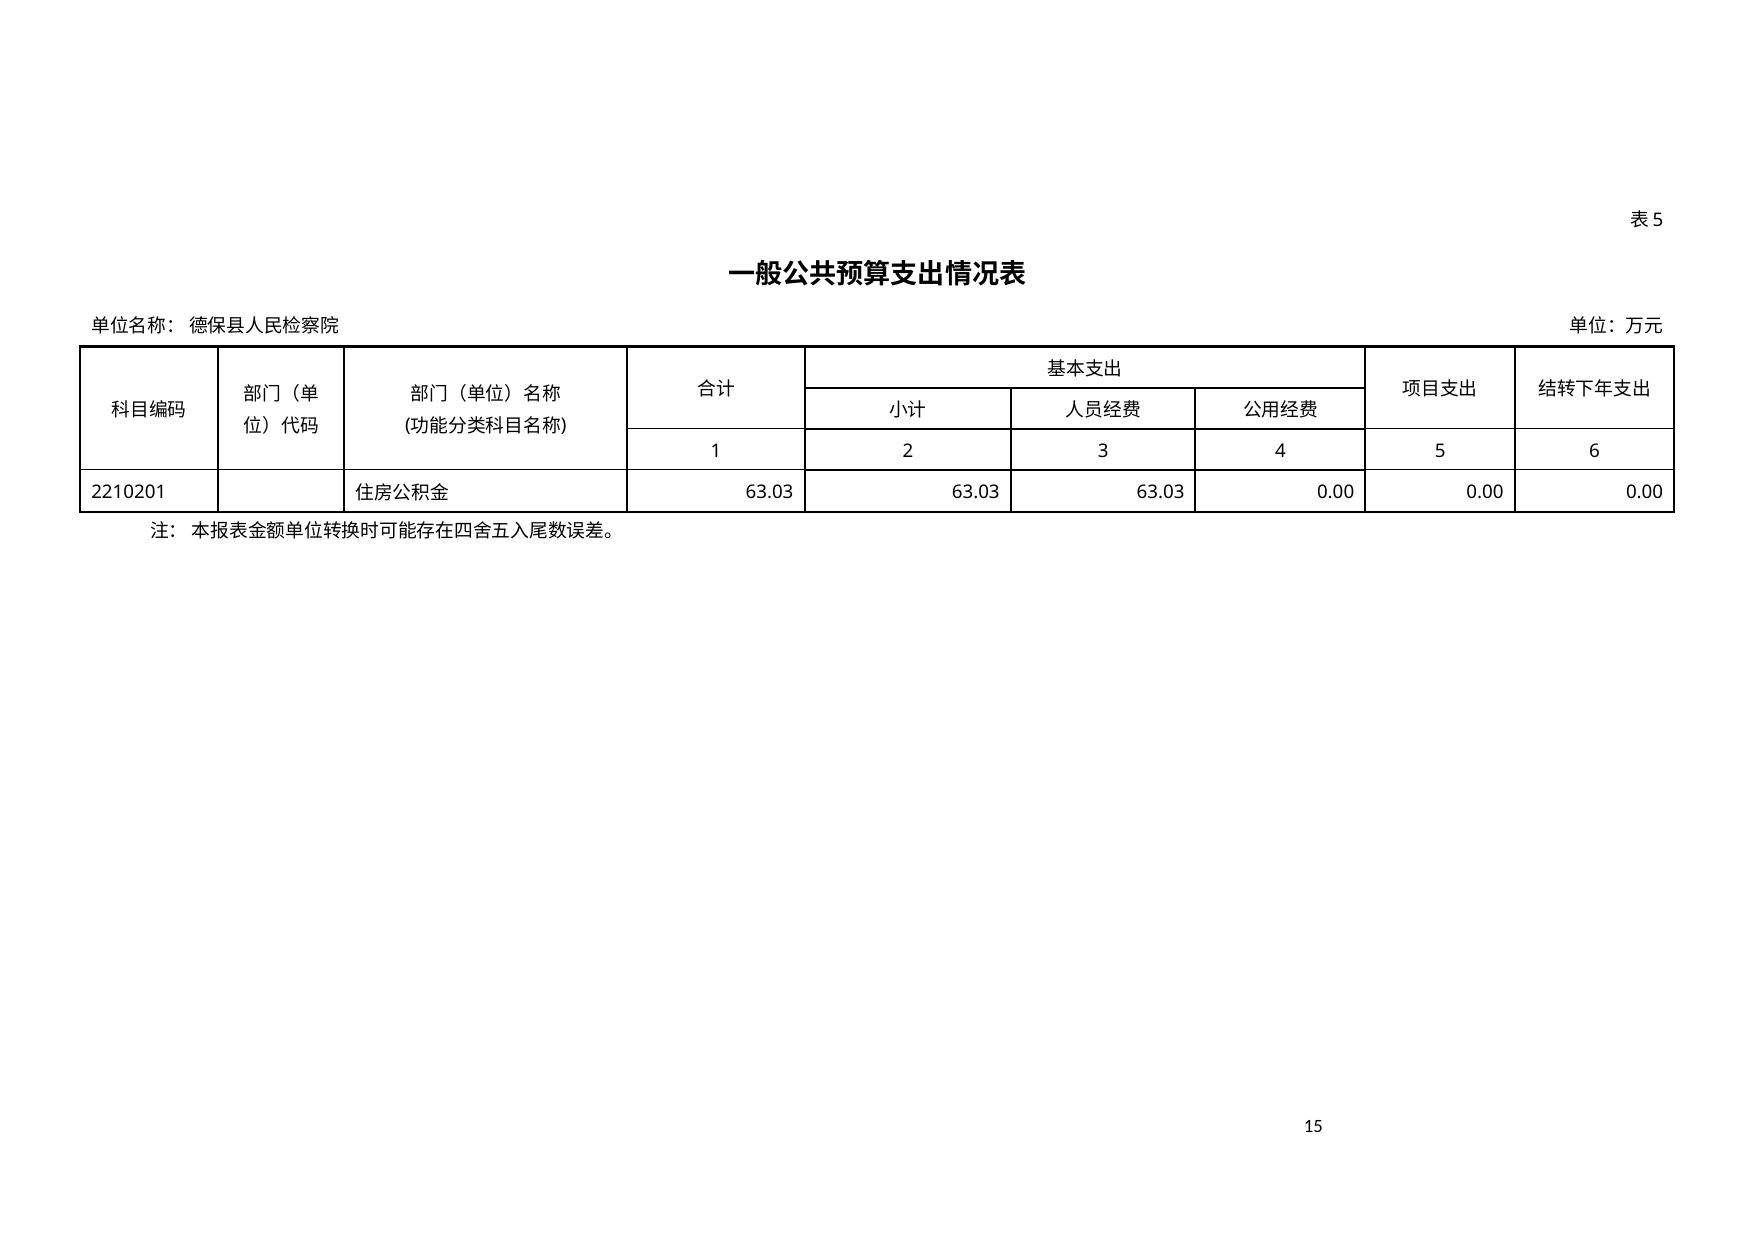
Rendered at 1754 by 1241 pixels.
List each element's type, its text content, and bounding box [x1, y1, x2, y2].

table_cell 0.00 [1366, 470, 1514, 511]
table_cell 住房公积金 [345, 470, 626, 511]
table_header 表5 [80, 198, 1674, 239]
table_cell 合计 [628, 348, 804, 428]
table_cell 63.03 [806, 471, 1010, 511]
table_cell 63.03 [628, 470, 804, 511]
table_cell 单位名称： 德保县人民检察院 [80, 304, 1011, 345]
table_cell 2210201 [81, 470, 217, 511]
table_cell 部门（单位）名称 (功能分类科目名称) [345, 348, 626, 469]
table_cell 0.00 [1196, 471, 1364, 511]
table_cell [219, 470, 343, 511]
table_cell 部门（单位）代码 [219, 348, 343, 469]
table_cell 科目编码 [81, 348, 217, 469]
table_cell 2 [806, 430, 1010, 469]
table_cell 5 [1366, 429, 1514, 469]
table_cell 63.03 [1012, 471, 1194, 511]
table_cell 1 [628, 429, 804, 469]
text 注： 本报表金额单位转换时可能存在四舍五入尾数误差。 [150, 513, 1604, 545]
table_cell 一般公共预算支出情况表 [80, 239, 1674, 304]
table_cell 6 [1516, 429, 1673, 469]
table_cell 单位：万元 [1011, 304, 1674, 345]
table_cell 3 [1012, 430, 1194, 469]
table_cell 4 [1196, 430, 1364, 469]
table_cell 基本支出 [806, 348, 1364, 387]
table_cell 项目支出 [1366, 348, 1514, 428]
table_cell 小计 [806, 389, 1010, 428]
table_cell 0.00 [1516, 470, 1673, 511]
table_cell 公用经费 [1196, 389, 1364, 428]
table_cell 人员经费 [1012, 389, 1194, 428]
table_cell 结转下年支出 [1516, 348, 1673, 428]
